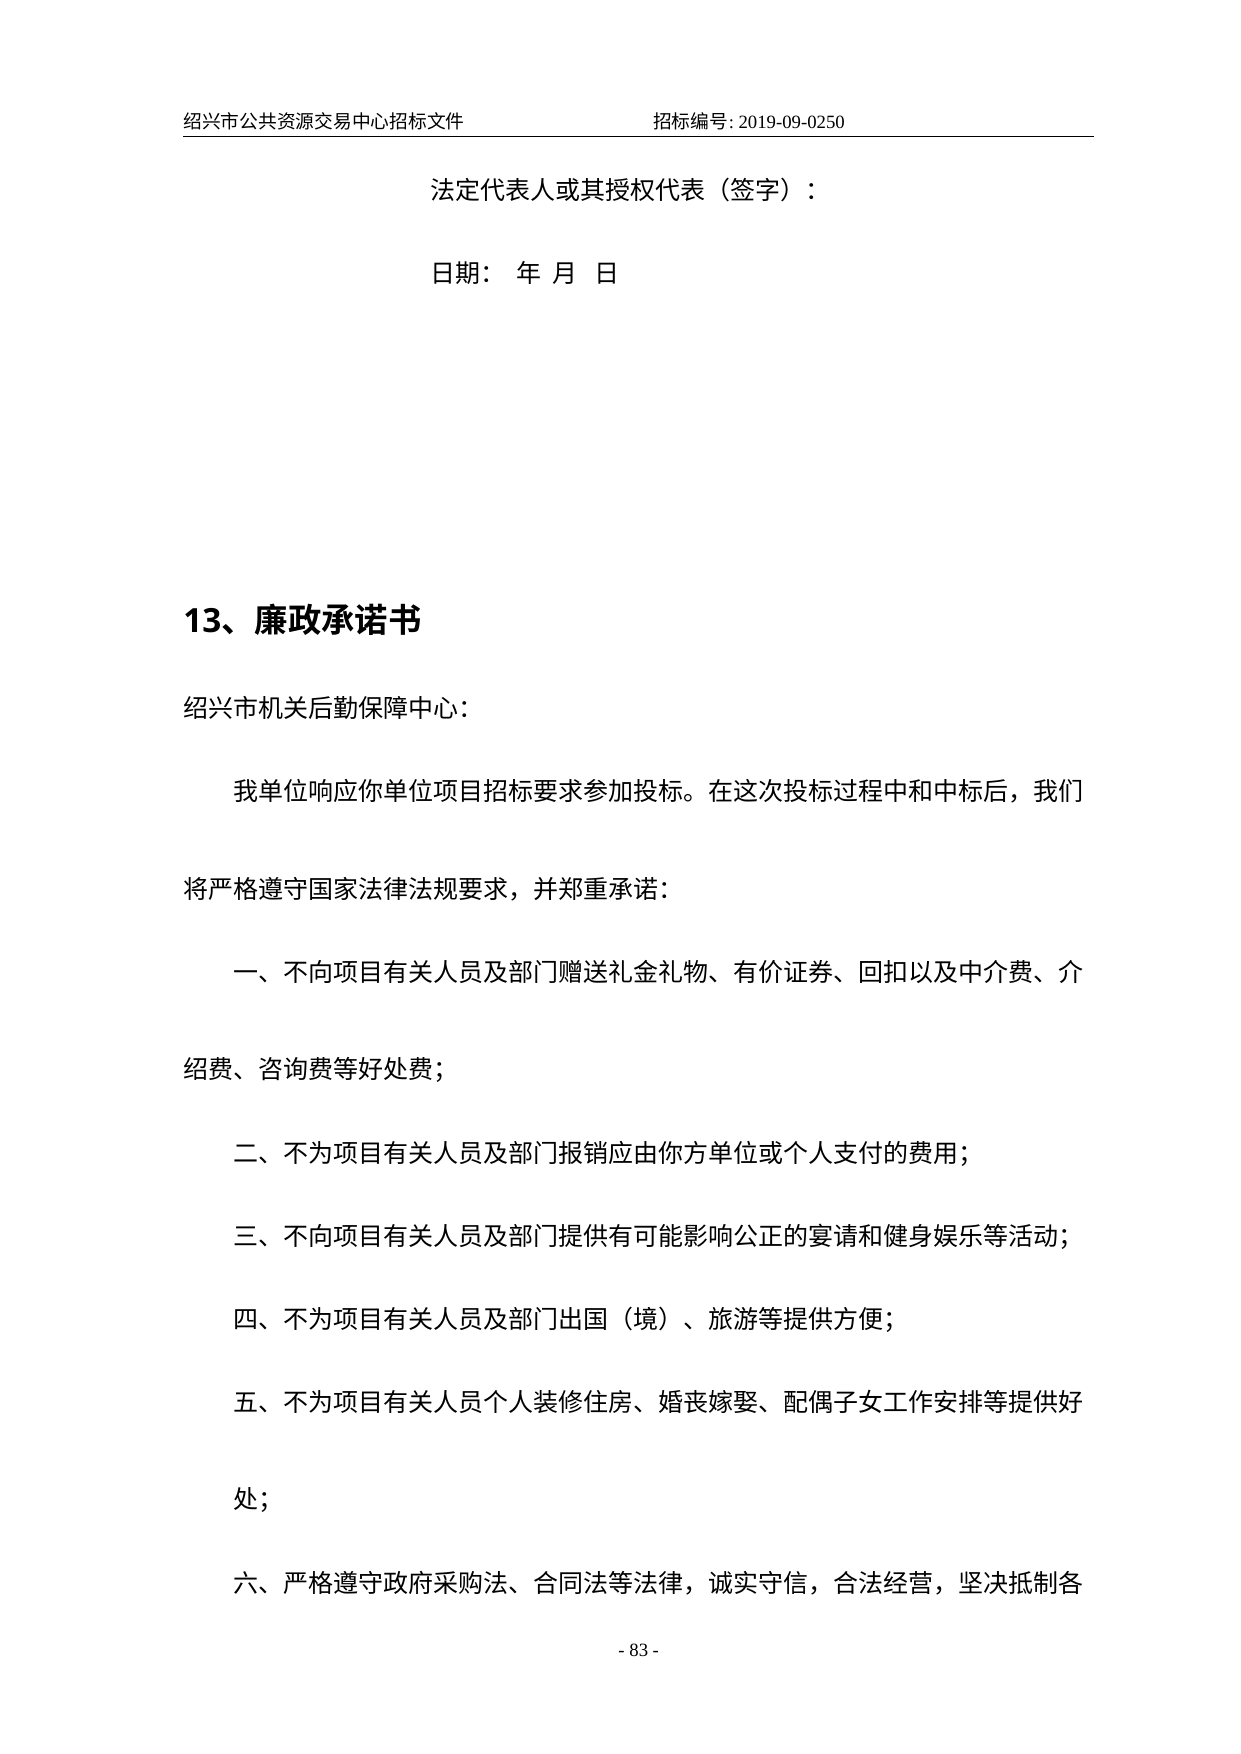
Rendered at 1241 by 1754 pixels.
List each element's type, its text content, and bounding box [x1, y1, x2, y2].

text 一、不向项目有关人员及部门赠送礼金礼物、有价证券、回扣以及中介费、介绍费、咨询费等好处费； [183, 938, 1094, 1101]
text 我单位响应你单位项目招标要求参加投标。在这次投标过程中和中标后，我们将严格遵守国家法律法规要求，并郑重承诺： [183, 757, 1094, 920]
text 法定代表人或其授权代表（签字）： [183, 156, 1094, 221]
text 二、不为项目有关人员及部门报销应由你方单位或个人支付的费用； [183, 1119, 1094, 1184]
text 四、不为项目有关人员及部门出国（境）、旅游等提供方便； [183, 1285, 1094, 1350]
text 三、不向项目有关人员及部门提供有可能影响公正的宴请和健身娱乐等活动； [183, 1202, 1094, 1267]
text 五、不为项目有关人员个人装修住房、婚丧嫁娶、配偶子女工作安排等提供好处； [233, 1368, 1094, 1531]
text 13、廉政承诺书 [183, 585, 1094, 650]
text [233, 1549, 1094, 1614]
text 日期： 年 月 日 [183, 239, 1094, 304]
text 绍兴市机关后勤保障中心： [183, 674, 1094, 739]
